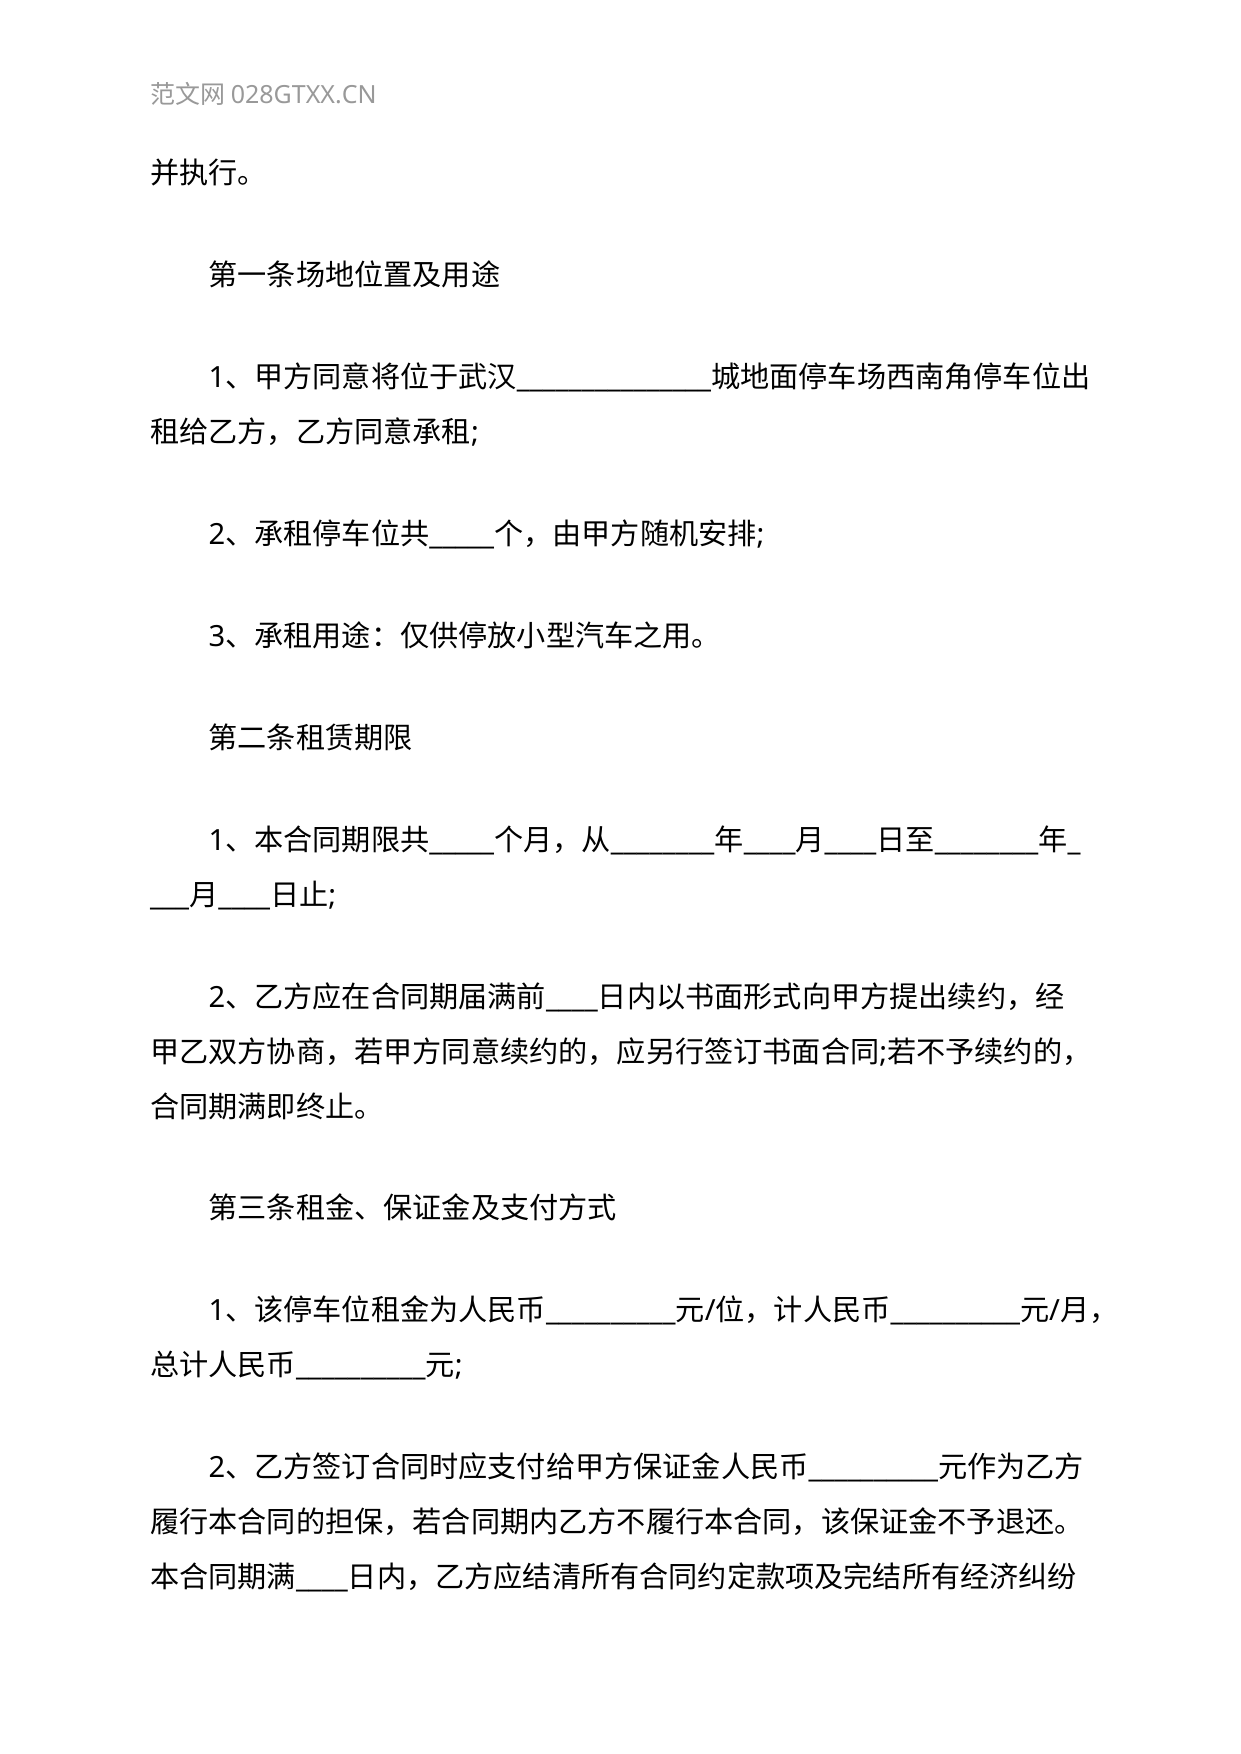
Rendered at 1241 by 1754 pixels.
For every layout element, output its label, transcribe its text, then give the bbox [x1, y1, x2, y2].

text 2、乙方应在合同期届满前____日内以书面形式向甲方提出续约，经甲乙双方协商，若甲方同意续约的，应另行签订书面合同;若不予续约的，合同期满即终止。 [150, 973, 1090, 1126]
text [150, 1444, 1090, 1596]
text 1、甲方同意将位于武汉_______________城地面停车场西南角停车位出租给乙方，乙方同意承租; [150, 353, 1090, 451]
text 第三条租金、保证金及支付方式 [150, 1185, 1090, 1227]
text 2、承租停车位共_____个，由甲方随机安排; [150, 511, 1090, 553]
text 3、承租用途：仅供停放小型汽车之用。 [150, 612, 1090, 655]
text 第二条租赁期限 [150, 714, 1090, 757]
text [150, 150, 1090, 192]
text 1、该停车位租金为人民币__________元/位，计人民币__________元/月，总计人民币__________元; [150, 1287, 1090, 1384]
text 1、本合同期限共_____个月，从________年____月____日至________年____月____日止; [150, 816, 1090, 914]
text 第一条场地位置及用途 [150, 252, 1090, 294]
